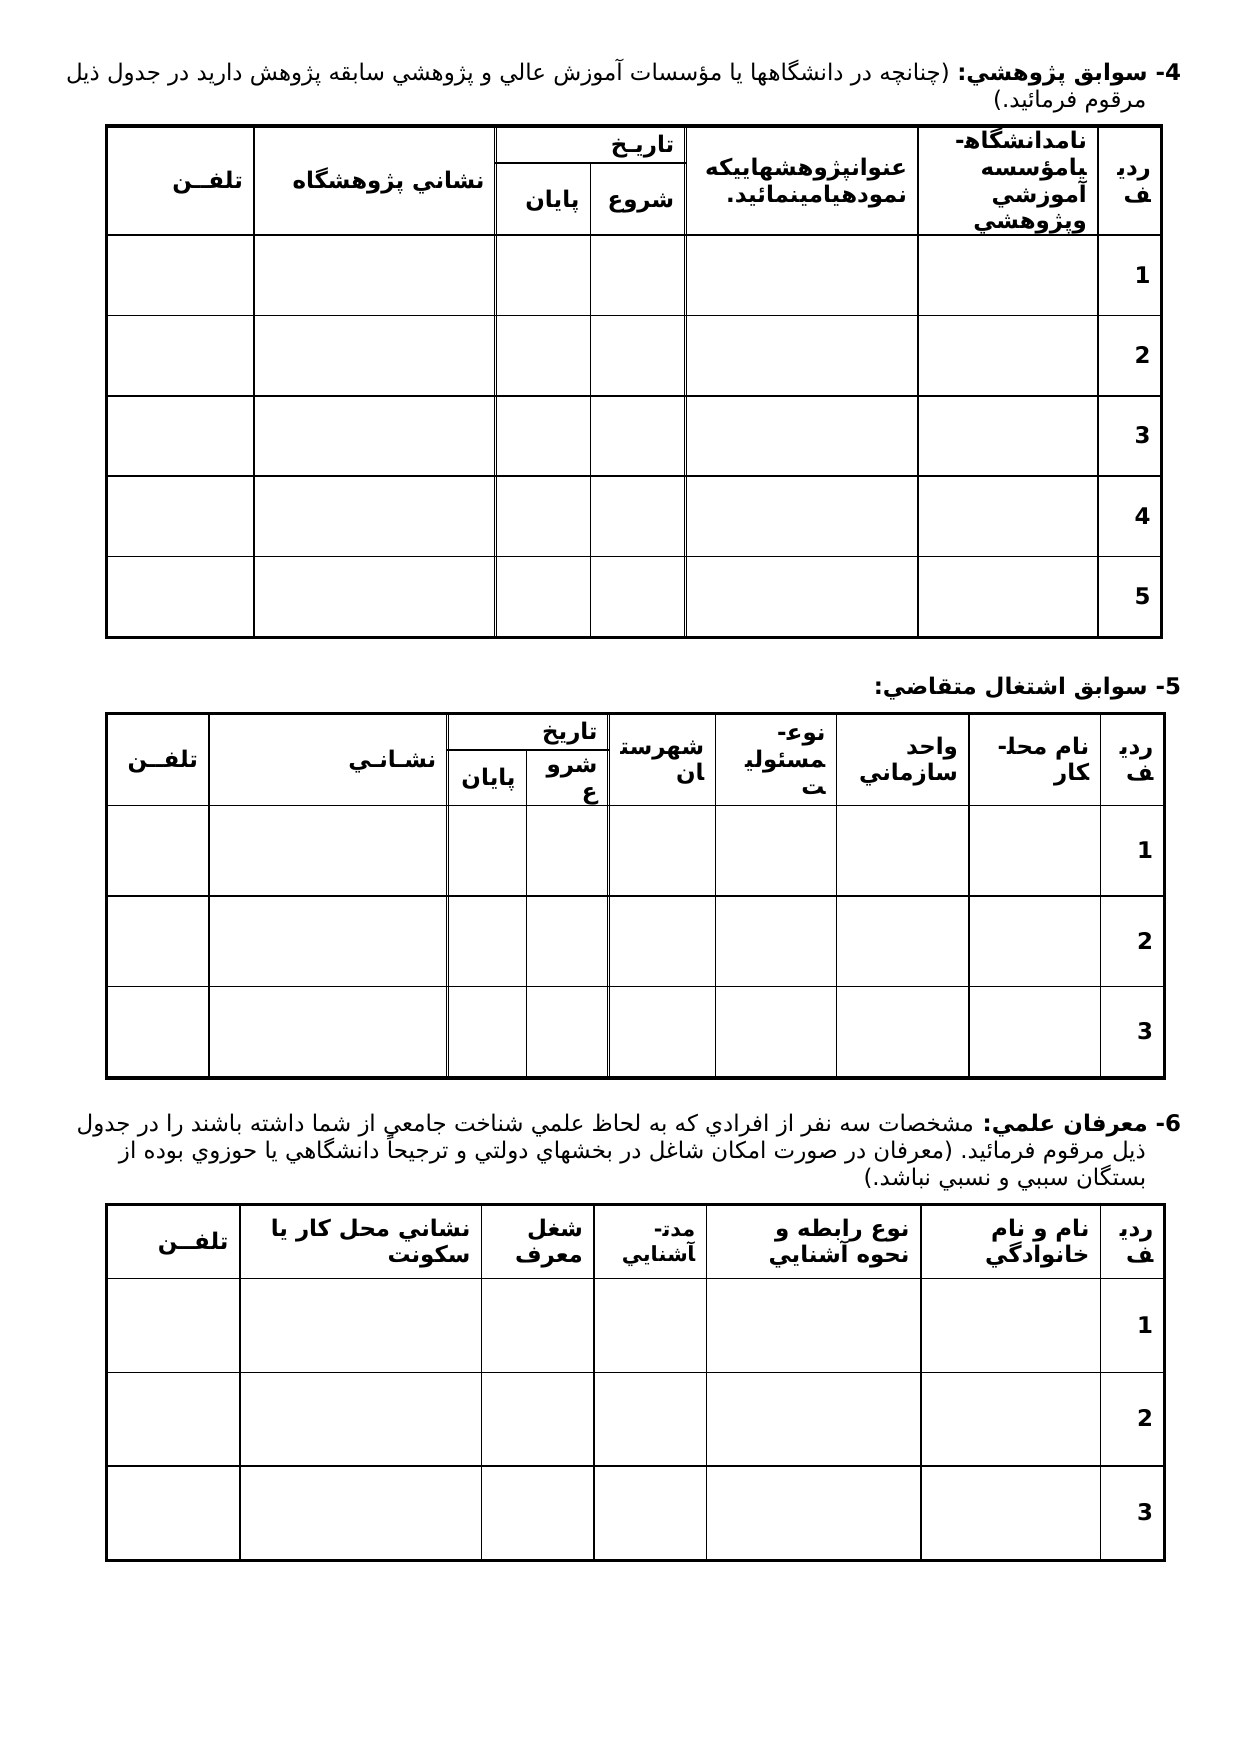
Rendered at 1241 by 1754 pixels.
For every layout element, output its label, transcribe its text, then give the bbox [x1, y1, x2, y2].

table_cell 1 [1099, 236, 1160, 314]
table_cell [716, 806, 836, 895]
table_cell 3 [1101, 987, 1163, 1076]
table_cell [108, 1467, 239, 1559]
text 6- معرفان علمي: مشخصات سه نفر از افرادي كه به لحاظ علمي شناخت جامعي از شما داشته باشند را در جدول ذيل مرقوم فرمائيد. (معرفان در صورت امكان شاغل در بخشهاي دولتي و ترجيحاً دانشگاهي يا حوزوي بوده از بستگان سببي و نسبي نباشد.) [59, 1111, 1181, 1191]
table_cell [497, 236, 590, 314]
table_cell [919, 397, 1097, 475]
table_header نامدانشگاهيامؤسسه آموزشي وپژوهشي [919, 128, 1097, 234]
table_cell [255, 477, 494, 556]
table_cell 3 [1101, 1467, 1163, 1559]
table_cell [687, 477, 917, 556]
table_cell [595, 1279, 706, 1371]
table_cell [482, 1279, 593, 1371]
table_cell [922, 1373, 1100, 1465]
table_cell [527, 987, 607, 1076]
table_cell [108, 397, 253, 475]
table_cell [837, 806, 968, 895]
table_cell [449, 897, 526, 986]
table_cell 3 [1099, 397, 1160, 475]
table_cell [241, 1279, 481, 1371]
table_cell [687, 316, 917, 395]
table_header تلفــن [108, 128, 253, 234]
table_cell [687, 397, 917, 475]
table_header تلفــن [108, 715, 208, 804]
table_cell [210, 987, 446, 1076]
table_cell [837, 897, 968, 986]
table_cell [497, 477, 590, 556]
table_cell [595, 1467, 706, 1559]
table_cell پايان [449, 751, 526, 804]
table_header نام محلكار [970, 715, 1100, 804]
text 4- سوابق پژوهشي: (چنانچه در دانشگاهها يا مؤسسات آموزش عالي و پژوهشي سابقه پژوهش داريد در جدول ذيل مرقوم فرمائيد.) [59, 59, 1181, 112]
table_cell [241, 1373, 481, 1465]
table_cell 5 [1099, 557, 1160, 636]
table_cell [919, 477, 1097, 556]
table_cell [707, 1279, 920, 1371]
table_cell [595, 1373, 706, 1465]
table_header تلفــن [108, 1206, 239, 1278]
table_cell [610, 987, 715, 1076]
table_cell [210, 897, 446, 986]
table_cell [687, 557, 917, 636]
table_cell [497, 316, 590, 395]
table_cell [527, 897, 607, 986]
table_header نشاني محل كار يا سكونت [241, 1206, 481, 1278]
table_cell پايان [497, 164, 590, 234]
table_cell [591, 557, 684, 636]
table_cell [255, 316, 494, 395]
table_cell [482, 1373, 593, 1465]
table_cell [108, 236, 253, 314]
table_cell [970, 987, 1100, 1076]
table_header نوعمسئوليت [716, 715, 836, 804]
table_cell [255, 397, 494, 475]
table_cell شروع [527, 751, 607, 804]
table_cell 2 [1101, 897, 1163, 986]
table_header عنوانپژوهشهاييكه نمودهيامينمائيد. [687, 128, 917, 234]
table_cell [837, 987, 968, 1076]
table_cell [591, 236, 684, 314]
table_cell [497, 557, 590, 636]
table_cell [108, 316, 253, 395]
table_cell [108, 477, 253, 556]
table_cell 1 [1101, 806, 1163, 895]
table_cell [255, 557, 494, 636]
table_cell [255, 236, 494, 314]
table_cell [919, 236, 1097, 314]
text 5- سوابق اشتغال متقاضي: [59, 673, 1181, 699]
table_cell [241, 1467, 481, 1559]
table_cell [108, 1279, 239, 1371]
table_cell [108, 1373, 239, 1465]
table_header واحد سازماني [837, 715, 968, 804]
table_cell [970, 897, 1100, 986]
table_cell [919, 316, 1097, 395]
table_cell [716, 987, 836, 1076]
table_cell شروع [591, 164, 684, 234]
table_cell 2 [1099, 316, 1160, 395]
table_cell [716, 897, 836, 986]
table_header شغل معرف [482, 1206, 593, 1278]
table_cell 1 [1101, 1279, 1163, 1371]
table_header شهرستان [610, 715, 715, 804]
table_cell [591, 316, 684, 395]
table_header نشاني پژوهشگاه [255, 128, 494, 234]
table_cell [610, 806, 715, 895]
table_header نام و نام خانوادگي [922, 1206, 1100, 1278]
table_header تاريخ [449, 715, 607, 749]
table_cell [482, 1467, 593, 1559]
table_cell [210, 806, 446, 895]
table_cell [707, 1467, 920, 1559]
table_header رديف [1101, 1206, 1163, 1278]
table_cell 2 [1101, 1373, 1163, 1465]
table_cell [610, 897, 715, 986]
table_cell [108, 987, 208, 1076]
table_header رديف [1101, 715, 1163, 804]
table_cell [922, 1279, 1100, 1371]
table_cell [108, 806, 208, 895]
table_cell [707, 1373, 920, 1465]
table_header رديف [1099, 128, 1160, 234]
table_cell [449, 987, 526, 1076]
table_cell [687, 236, 917, 314]
table_cell 4 [1099, 477, 1160, 556]
table_cell [497, 397, 590, 475]
table_header مدتآشنايي [595, 1206, 706, 1278]
table_cell [108, 557, 253, 636]
table_cell [449, 806, 526, 895]
table_header نشـانـي [210, 715, 446, 804]
table_cell [970, 806, 1100, 895]
table_header نوع رابطه و نحوه آشنايي [707, 1206, 920, 1278]
table_cell [919, 557, 1097, 636]
table_header تاريـخ [497, 128, 684, 162]
table_cell [108, 897, 208, 986]
table_cell [591, 397, 684, 475]
table_cell [922, 1467, 1100, 1559]
table_cell [527, 806, 607, 895]
table_cell [591, 477, 684, 556]
